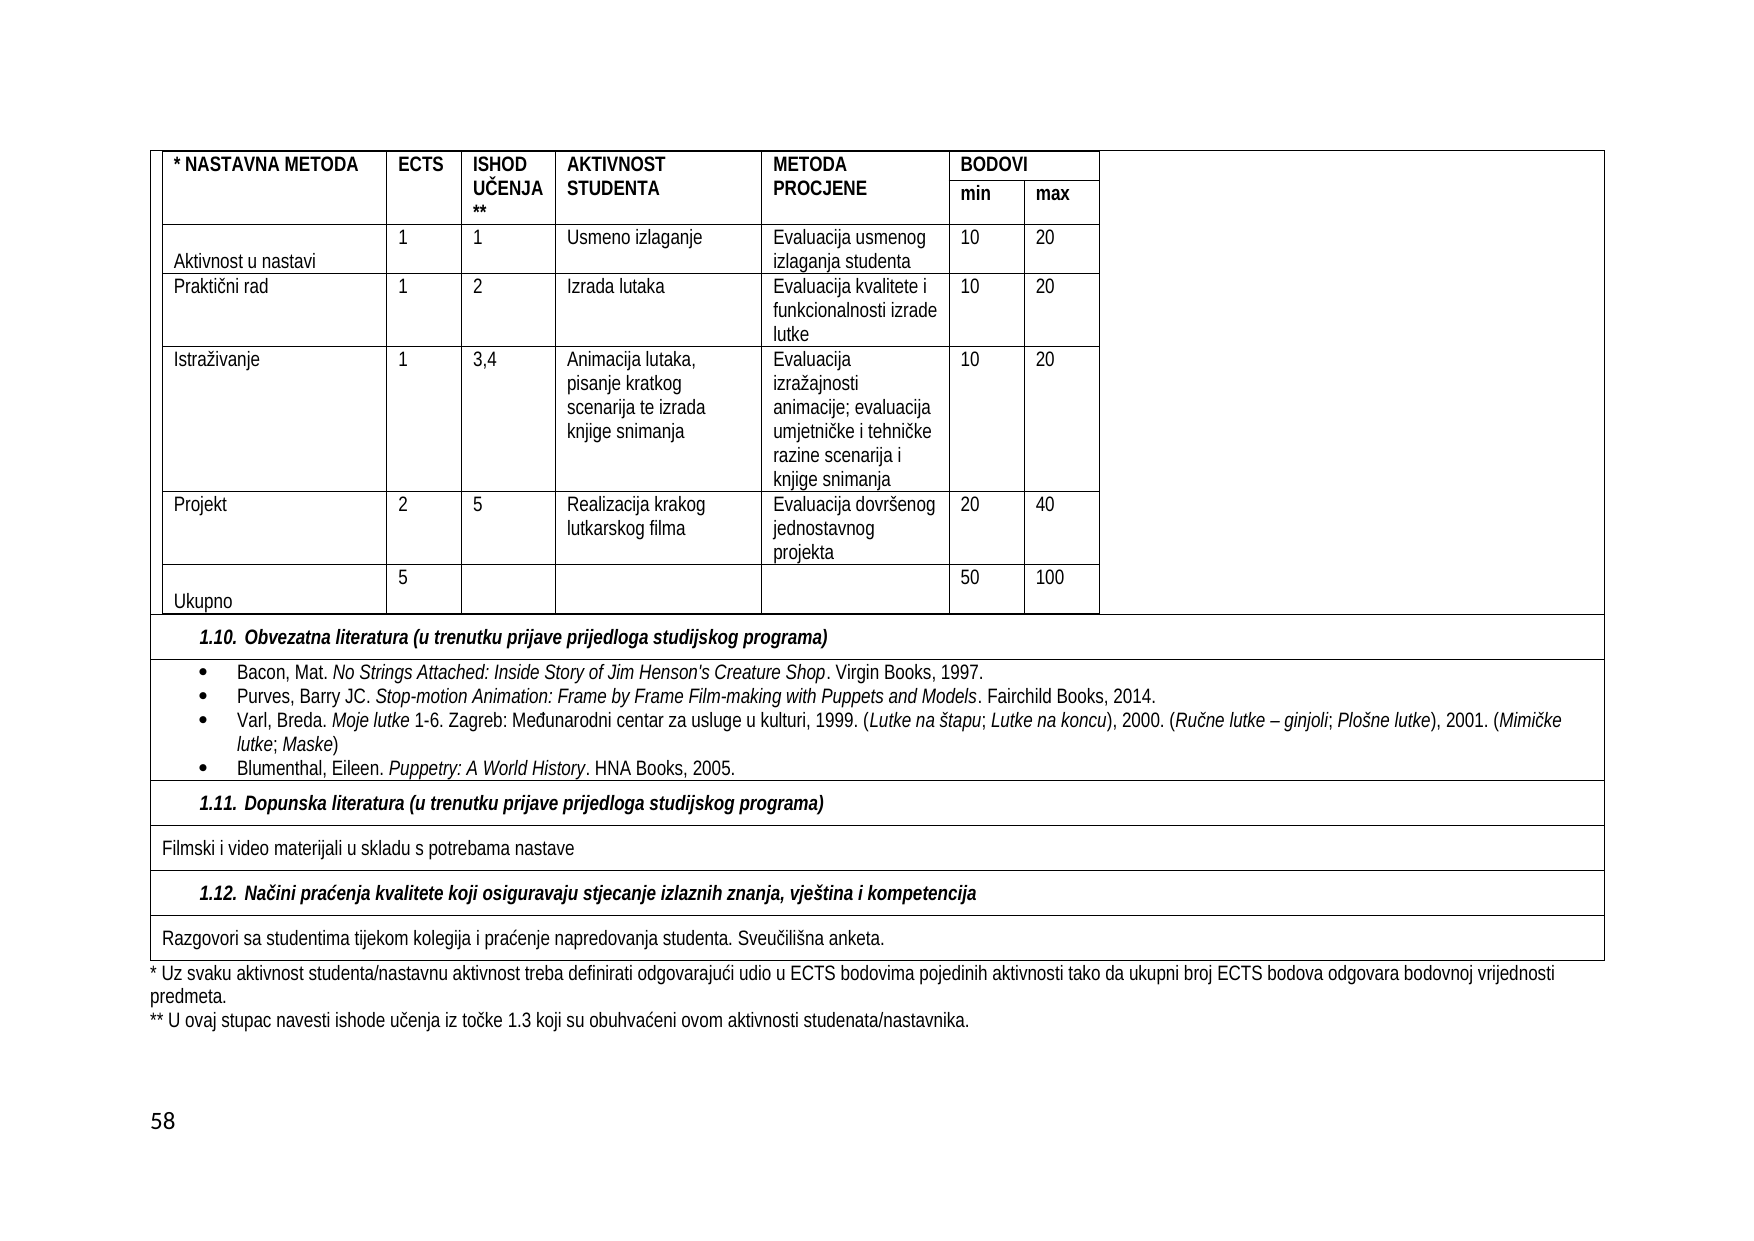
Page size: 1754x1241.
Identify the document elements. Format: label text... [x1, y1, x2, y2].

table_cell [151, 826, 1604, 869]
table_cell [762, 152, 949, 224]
text ** U ovaj stupac navesti ishode učenja iz točke 1.3 koji su obuhvaćeni ovom aktivnosti studenata/nastavnika. [150, 1008, 1604, 1032]
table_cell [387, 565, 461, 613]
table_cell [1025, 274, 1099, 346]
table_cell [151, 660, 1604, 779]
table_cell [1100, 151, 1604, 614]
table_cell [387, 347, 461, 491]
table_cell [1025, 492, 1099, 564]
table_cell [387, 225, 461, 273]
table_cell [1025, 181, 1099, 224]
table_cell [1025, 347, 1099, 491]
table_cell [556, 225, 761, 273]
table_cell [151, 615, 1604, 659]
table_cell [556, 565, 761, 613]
text * Uz svaku aktivnost studenta/nastavnu aktivnost treba definirati odgovarajući udio u ECTS bodovima pojedinih aktivnosti tako da ukupni broj ECTS bodova odgovara bodovnoj vrijednosti predmeta. [150, 961, 1604, 1008]
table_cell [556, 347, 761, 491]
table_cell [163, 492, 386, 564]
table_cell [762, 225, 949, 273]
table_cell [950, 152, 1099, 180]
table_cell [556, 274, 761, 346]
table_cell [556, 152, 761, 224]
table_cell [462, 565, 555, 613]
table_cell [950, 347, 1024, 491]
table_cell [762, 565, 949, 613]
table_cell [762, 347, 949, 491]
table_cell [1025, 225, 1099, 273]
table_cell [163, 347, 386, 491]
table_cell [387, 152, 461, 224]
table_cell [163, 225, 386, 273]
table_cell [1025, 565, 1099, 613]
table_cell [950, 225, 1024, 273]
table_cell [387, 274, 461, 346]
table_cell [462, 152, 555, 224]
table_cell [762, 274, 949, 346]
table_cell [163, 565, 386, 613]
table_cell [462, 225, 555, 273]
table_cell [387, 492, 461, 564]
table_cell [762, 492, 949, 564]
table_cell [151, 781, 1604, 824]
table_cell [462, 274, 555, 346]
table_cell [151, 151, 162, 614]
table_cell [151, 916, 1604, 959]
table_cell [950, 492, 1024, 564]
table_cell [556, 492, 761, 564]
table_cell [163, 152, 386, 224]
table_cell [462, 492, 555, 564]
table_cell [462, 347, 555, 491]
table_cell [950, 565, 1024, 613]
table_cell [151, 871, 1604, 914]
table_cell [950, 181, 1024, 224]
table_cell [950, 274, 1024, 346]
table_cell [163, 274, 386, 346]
